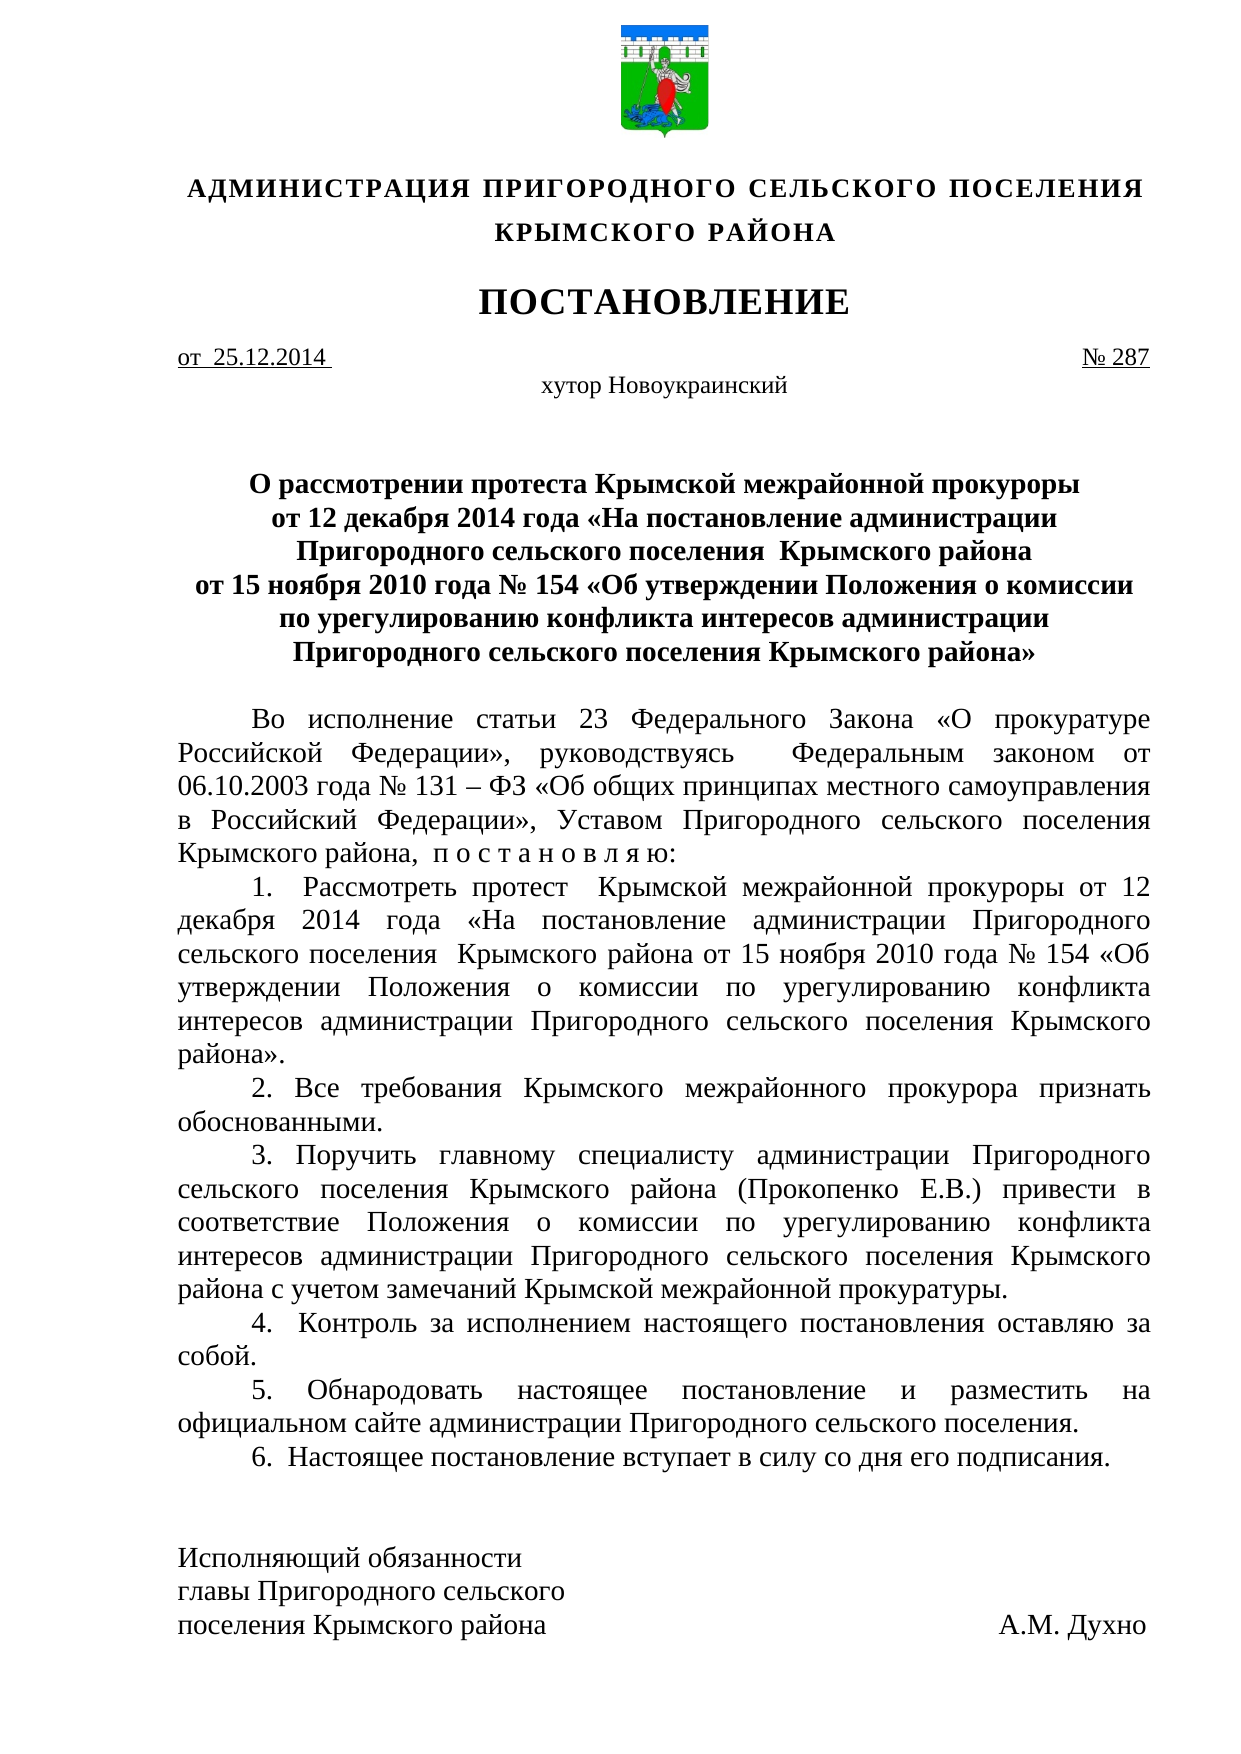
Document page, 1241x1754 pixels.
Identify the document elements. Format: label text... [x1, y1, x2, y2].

text 6. Настоящее постановление вступает в силу со дня его подписания. [177, 1439, 1152, 1473]
text 5. Обнародовать настоящее постановление и разместить на официальном сайте администрации Пригородного сельского поселения. [177, 1372, 1152, 1439]
text О рассмотрении протеста Крымской межрайонной прокуроры [177, 466, 1152, 500]
text от 25.12.2014 № 287 [177, 342, 1152, 371]
text 4. Контроль за исполнением настоящего постановления оставляю за собой. [177, 1305, 1152, 1372]
text 2. Все требования Крымского межрайонного прокурора признать обоснованными. [177, 1070, 1152, 1137]
text Исполняющий обязанности [177, 1540, 1152, 1573]
text 1. Рассмотреть протест Крымской межрайонной прокуроры от 12 декабря 2014 года «На постановление администрации Пригородного сельского поселения Крымского района от 15 ноября 2010 года № 154 «Об утверждении Положения о комиссии по урегулированию конфликта интересов администрации Пригородного сельского поселения Крымского района». [177, 869, 1152, 1070]
text ПОСТАНОВЛЕНИЕ [177, 280, 1152, 323]
text от 15 ноября 2010 года № 154 «Об утверждении Положения о комиссии по урегулированию конфликта интересов администрации [177, 567, 1152, 634]
text главы Пригородного сельского [177, 1573, 1152, 1607]
text 3. Поручить главному специалисту администрации Пригородного сельского поселения Крымского района (Прокопенко Е.В.) привести в соответствие Положения о комиссии по урегулированию конфликта интересов администрации Пригородного сельского поселения Крымского района с учетом замечаний Крымской межрайонной прокуратуры. [177, 1137, 1152, 1305]
text поселения Крымского района А.М. Духно [177, 1607, 1152, 1640]
text Пригородного сельского поселения Крымского района» [177, 634, 1152, 668]
text Во исполнение статьи 23 Федерального Закона «О прокуратуре Российской Федерации», руководствуясь Федеральным законом от 06.10.2003 года № 131 – ФЗ «Об общих принципах местного самоуправления в Российский Федерации», Уставом Пригородного сельского поселения Крымского района, п о с т а н о в л я ю: [177, 701, 1152, 869]
text от 12 декабря 2014 года «На постановление администрации Пригородного сельского поселения Крымского района [177, 500, 1152, 567]
picture [621, 25, 709, 138]
text администрация пригородного сельского поселения крымского района [177, 167, 1152, 249]
text хутор Новоукраинский [177, 371, 1152, 399]
